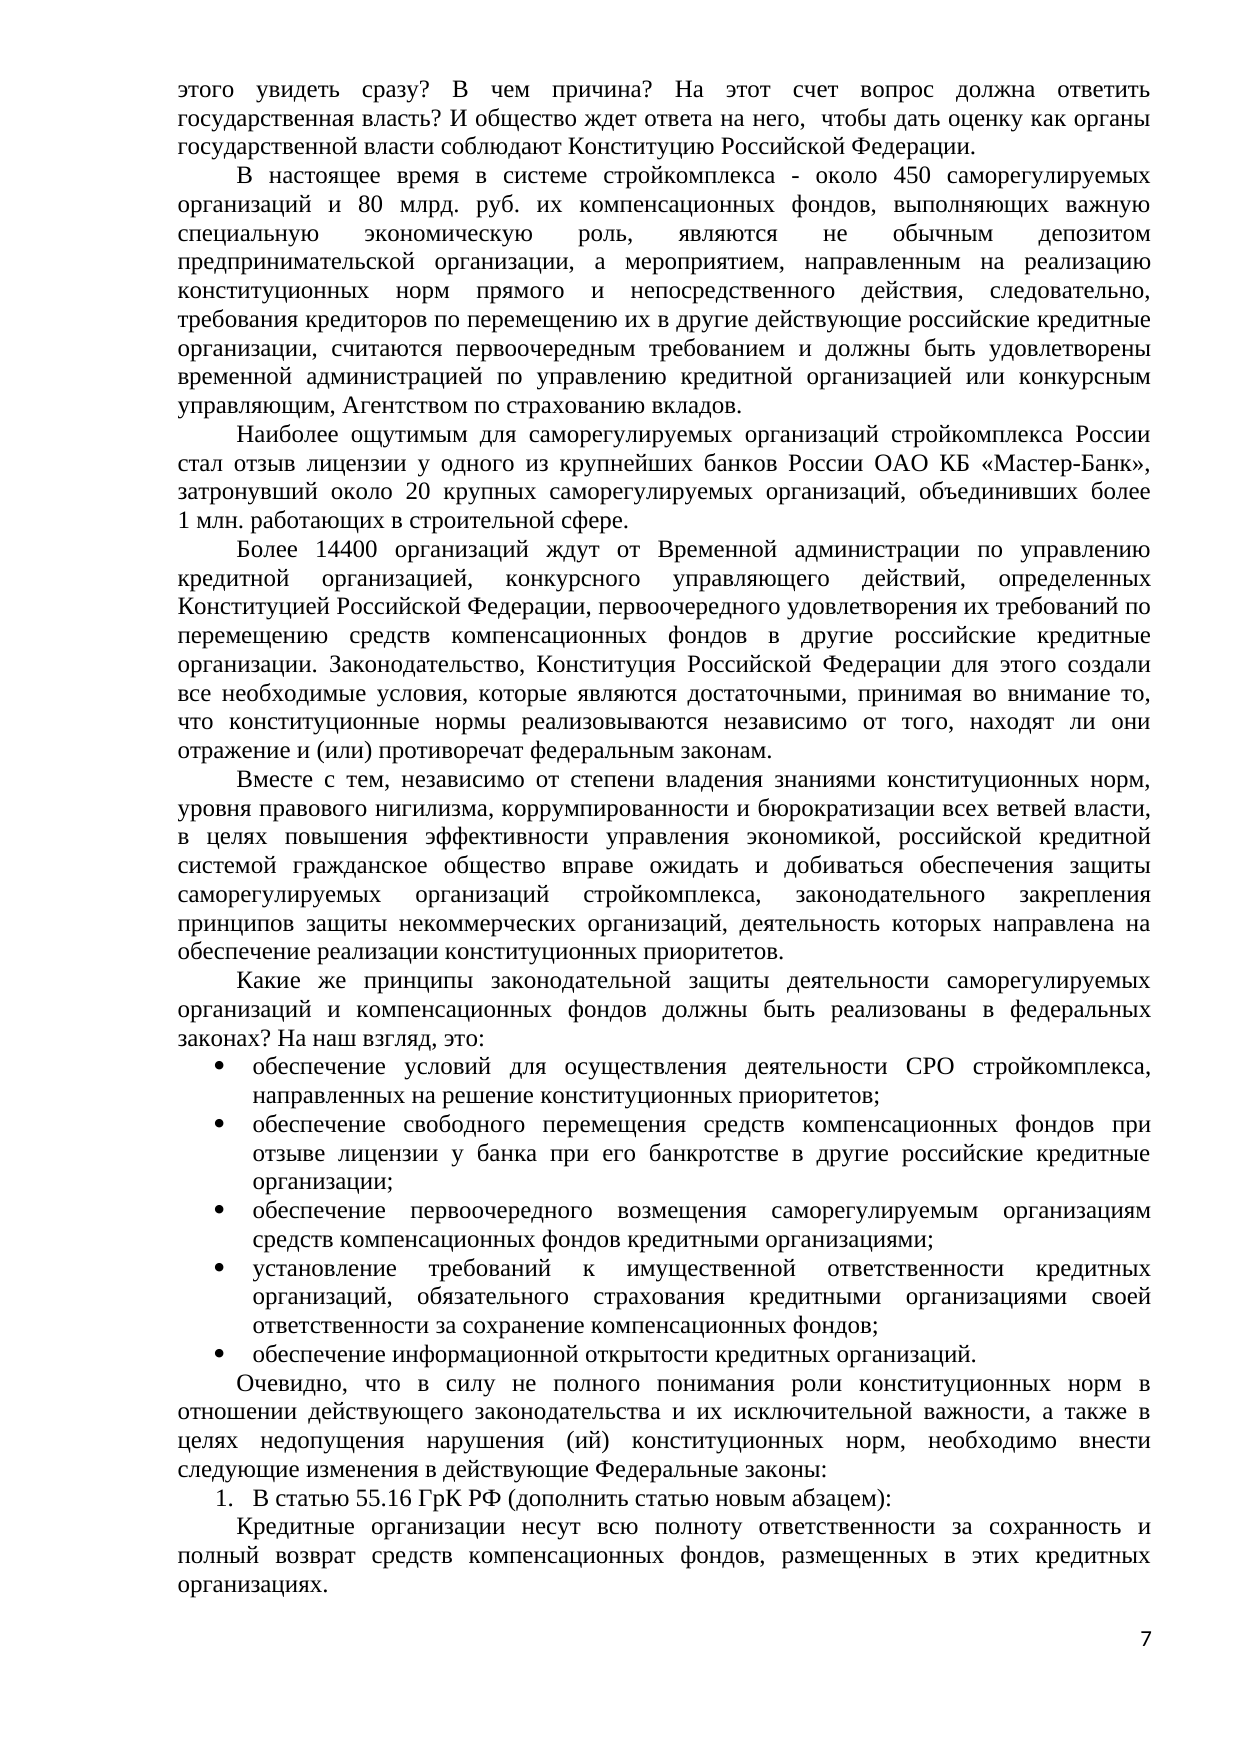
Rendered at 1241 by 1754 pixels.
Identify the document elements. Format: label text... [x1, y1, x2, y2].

text Наиболее ощутимым для саморегулируемых организаций стройкомплекса России стал отзыв лицензии у одного из крупнейших банков России ОАО КБ «Мастер-Банк», затронувший около 20 крупных саморегулируемых организаций, объединивших более 1 млн. работающих в строительной сфере. [177, 419, 1152, 534]
text Кредитные организации несут всю полноту ответственности за сохранность и полный возврат средств компенсационных фондов, размещенных в этих кредитных организациях. [177, 1511, 1152, 1598]
list установление требований к имущественной ответственности кредитных организаций, обязательного страхования кредитными организациями своей ответственности за сохранение компенсационных фондов; [215, 1253, 1152, 1339]
list В статью 55.16 ГрК РФ (дополнить статью новым абзацем): [215, 1483, 1152, 1511]
list обеспечение информационной открытости кредитных организаций. [215, 1339, 1152, 1368]
list обеспечение условий для осуществления деятельности СРО стройкомплекса, направленных на решение конституционных приоритетов; [215, 1051, 1152, 1109]
text Более 14400 организаций ждут от Временной администрации по управлению кредитной организацией, конкурсного управляющего действий, определенных Конституцией Российской Федерации, первоочередного удовлетворения их требований по перемещению средств компенсационных фондов в другие российские кредитные организации. Законодательство, Конституция Российской Федерации для этого создали все необходимые условия, которые являются достаточными, принимая во внимание то, что конституционные нормы реализовываются независимо от того, находят ли они отражение и (или) противоречат федеральным законам. [177, 534, 1152, 764]
list обеспечение свободного перемещения средств компенсационных фондов при отзыве лицензии у банка при его банкротстве в другие российские кредитные организации; [215, 1109, 1152, 1195]
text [177, 74, 1152, 160]
text Вместе с тем, независимо от степени владения знаниями конституционных норм, уровня правового нигилизма, коррумпированности и бюрократизации всех ветвей власти, в целях повышения эффективности управления экономикой, российской кредитной системой гражданское общество вправе ожидать и добиваться обеспечения защиты саморегулируемых организаций стройкомплекса, законодательного закрепления принципов защиты некоммерческих организаций, деятельность которых направлена на обеспечение реализации конституционных приоритетов. [177, 764, 1152, 965]
text Очевидно, что в силу не полного понимания роли конституционных норм в отношении действующего законодательства и их исключительной важности, а также в целях недопущения нарушения (ий) конституционных норм, необходимо внести следующие изменения в действующие Федеральные законы: [177, 1368, 1152, 1483]
text Какие же принципы законодательной защиты деятельности саморегулируемых организаций и компенсационных фондов должны быть реализованы в федеральных законах? На наш взгляд, это: [177, 965, 1152, 1051]
text В настоящее время в системе стройкомплекса - около 450 саморегулируемых организаций и 80 млрд. руб. их компенсационных фондов, выполняющих важную специальную экономическую роль, являются не обычным депозитом предпринимательской организации, а мероприятием, направленным на реализацию конституционных норм прямого и непосредственного действия, следовательно, требования кредиторов по перемещению их в другие действующие российские кредитные организации, считаются первоочередным требованием и должны быть удовлетворены временной администрацией по управлению кредитной организацией или конкурсным управляющим, Агентством по страхованию вкладов. [177, 160, 1152, 419]
list обеспечение первоочередного возмещения саморегулируемым организациям средств компенсационных фондов кредитными организациями; [215, 1195, 1152, 1253]
